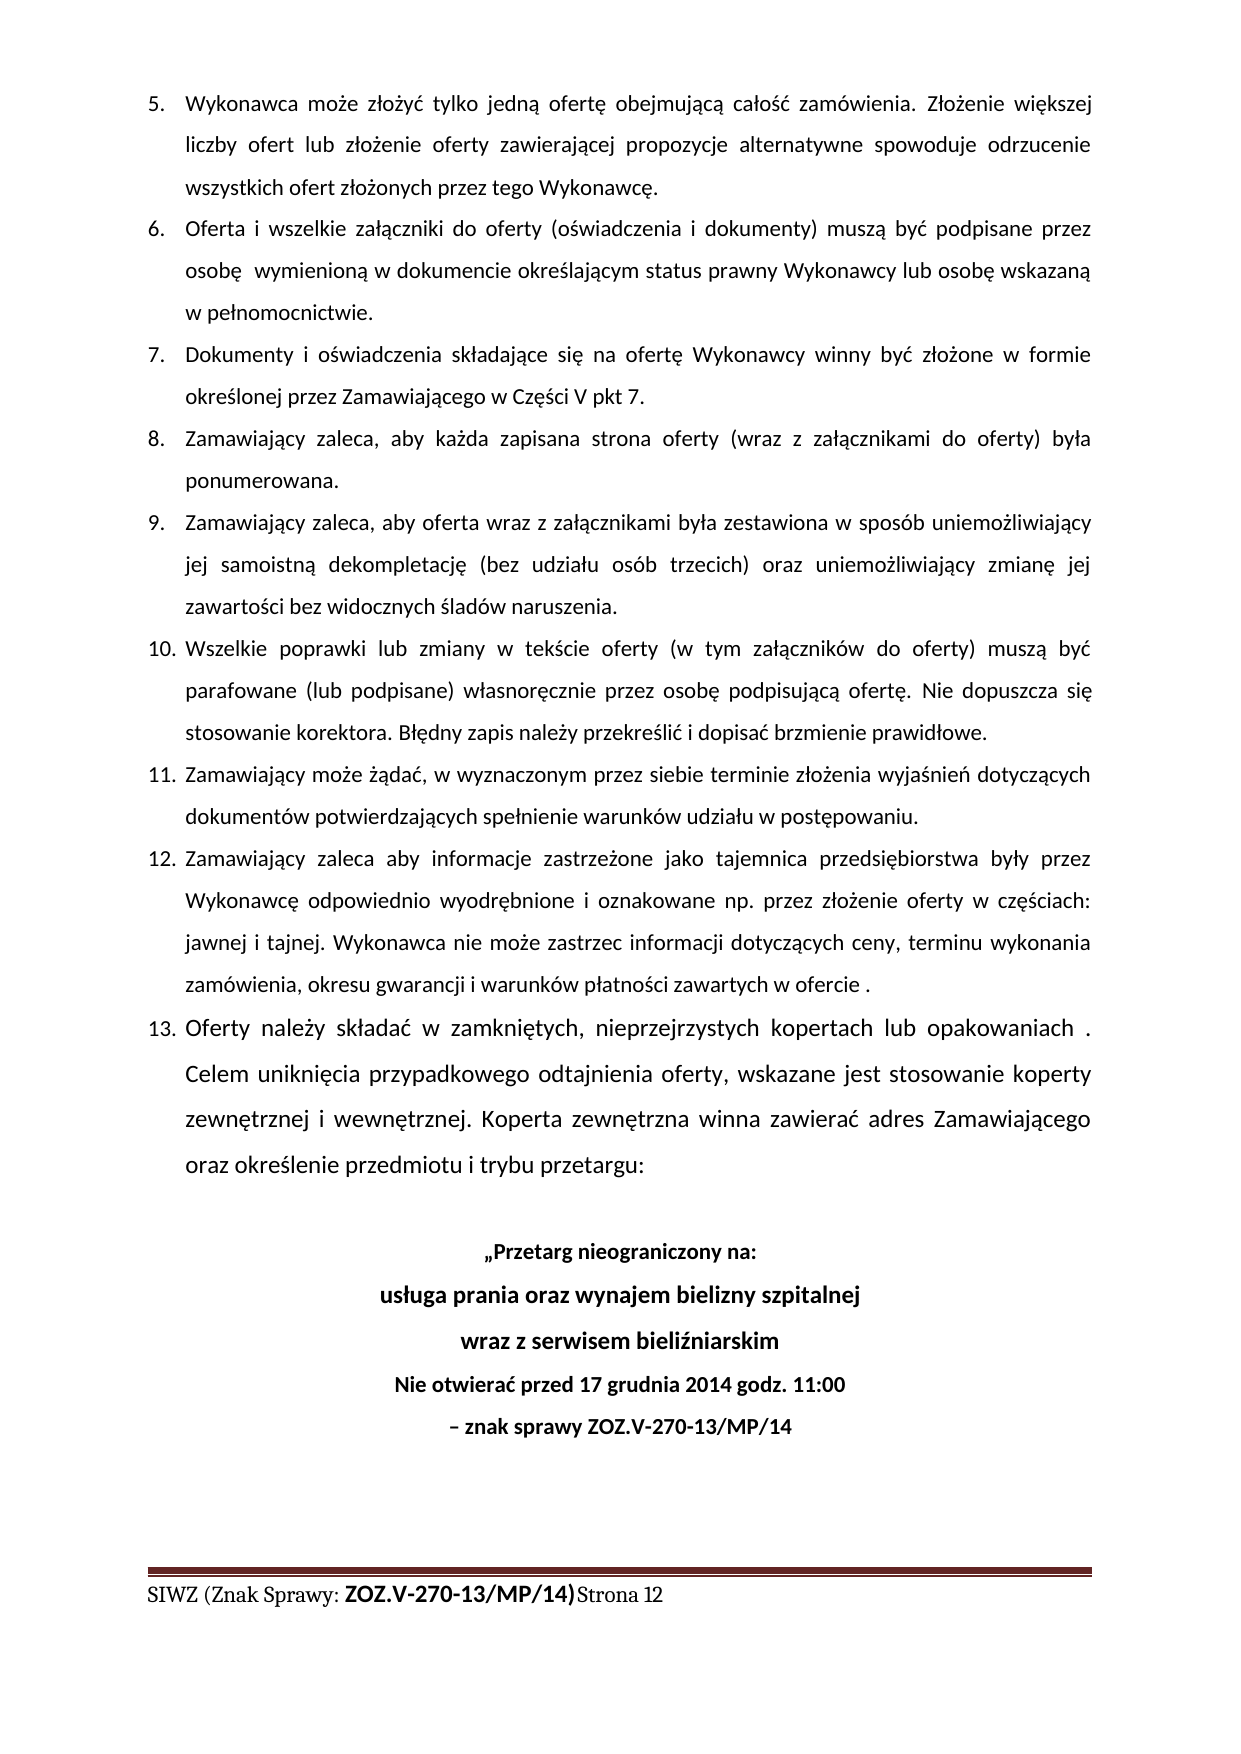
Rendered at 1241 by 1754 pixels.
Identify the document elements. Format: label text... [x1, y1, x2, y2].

text usługa prania oraz wynajem bielizny szpitalnej [148, 1279, 1092, 1309]
text „Przetarg nieograniczony na: [148, 1237, 1092, 1265]
list Zamawiający może żądać, w wyznaczonym przez siebie terminie złożenia wyjaśnień dotyczących dokumentów potwierdzających spełnienie warunków udziału w postępowaniu. [148, 760, 1092, 830]
list Zamawiający zaleca, aby każda zapisana strona oferty (wraz z załącznikami do oferty) była ponumerowana. [148, 424, 1092, 494]
text – znak sprawy ZOZ.V-270-13/MP/14 [148, 1412, 1092, 1441]
list Oferty należy składać w zamkniętych, nieprzejrzystych kopertach lub opakowaniach . Celem uniknięcia przypadkowego odtajnienia oferty, wskazane jest stosowanie koperty zewnętrznej i wewnętrznej. Koperta zewnętrzna winna zawierać adres Zamawiającego oraz określenie przedmiotu i trybu przetargu: [148, 1012, 1092, 1180]
list Zamawiający zaleca, aby oferta wraz z załącznikami była zestawiona w sposób uniemożliwiający jej samoistną dekompletację (bez udziału osób trzecich) oraz uniemożliwiający zmianę jej zawartości bez widocznych śladów naruszenia. [148, 508, 1092, 620]
list Zamawiający zaleca aby informacje zastrzeżone jako tajemnica przedsiębiorstwa były przez Wykonawcę odpowiednio wyodrębnione i oznakowane np. przez złożenie oferty w częściach: jawnej i tajnej. Wykonawca nie może zastrzec informacji dotyczących ceny, terminu wykonania zamówienia, okresu gwarancji i warunków płatności zawartych w ofercie . [148, 844, 1092, 998]
list Oferta i wszelkie załączniki do oferty (oświadczenia i dokumenty) muszą być podpisane przez osobę wymienioną w dokumencie określającym status prawny Wykonawcy lub osobę wskazaną w pełnomocnictwie. [148, 214, 1092, 327]
list Wszelkie poprawki lub zmiany w tekście oferty (w tym załączników do oferty) muszą być parafowane (lub podpisane) własnoręcznie przez osobę podpisującą ofertę. Nie dopuszcza się stosowanie korektora. Błędny zapis należy przekreślić i dopisać brzmienie prawidłowe. [148, 634, 1092, 746]
text wraz z serwisem bieliźniarskim [148, 1325, 1092, 1355]
list Wykonawca może złożyć tylko jedną ofertę obejmującą całość zamówienia. Złożenie większej liczby ofert lub złożenie oferty zawierającej propozycje alternatywne spowoduje odrzucenie wszystkich ofert złożonych przez tego Wykonawcę. [148, 89, 1092, 201]
text Nie otwierać przed 17 grudnia 2014 godz. 11:00 [148, 1371, 1092, 1398]
list Dokumenty i oświadczenia składające się na ofertę Wykonawcy winny być złożone w formie określonej przez Zamawiającego w Części V pkt 7. [148, 341, 1092, 411]
